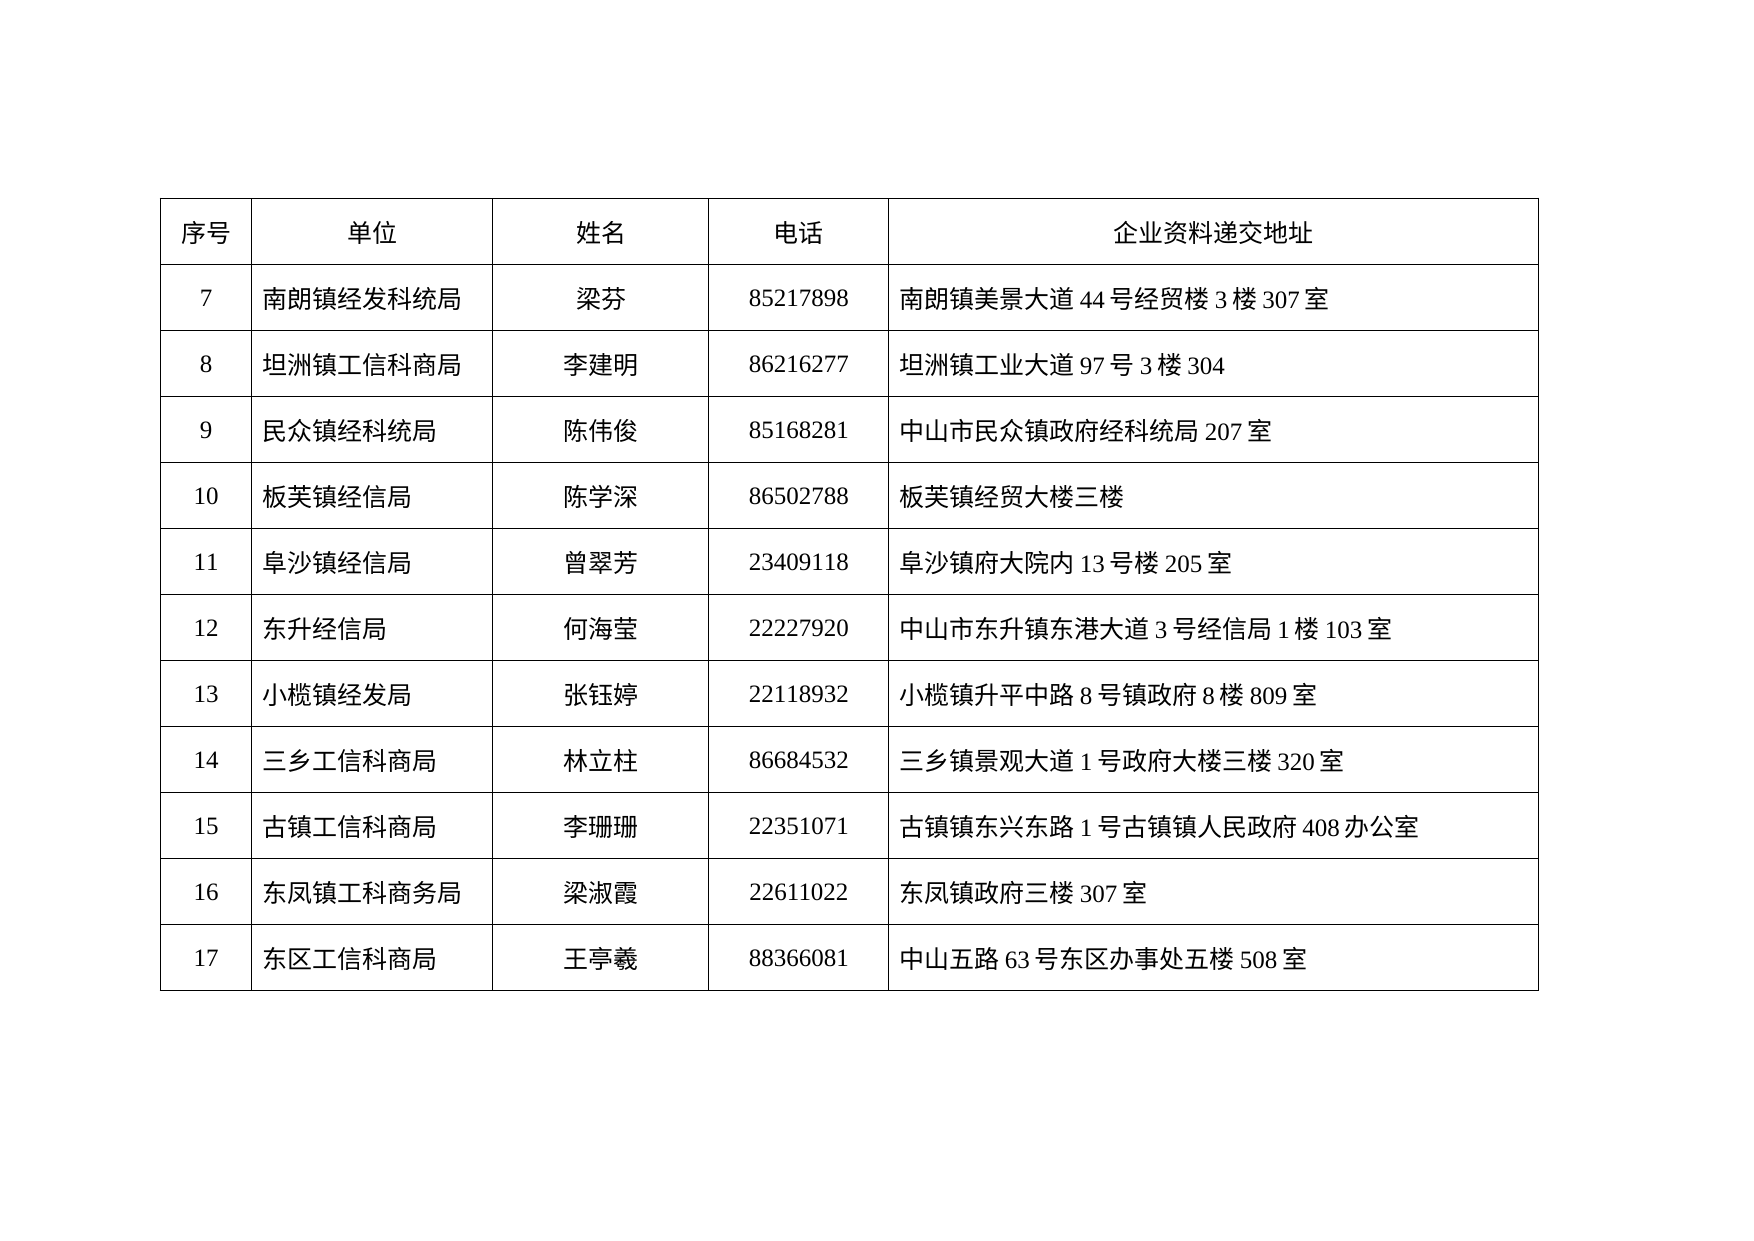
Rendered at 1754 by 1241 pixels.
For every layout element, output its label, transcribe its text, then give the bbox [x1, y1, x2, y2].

table_cell 三乡镇景观大道1号政府大楼三楼320室 [889, 727, 1538, 792]
table_cell 22118932 [709, 661, 888, 726]
table_cell 东升经信局 [252, 595, 492, 660]
table_cell 16 [161, 859, 251, 924]
table_cell 中山市东升镇东港大道3号经信局1楼103室 [889, 595, 1538, 660]
table_cell 梁淑霞 [493, 859, 708, 924]
table_cell 东凤镇政府三楼307室 [889, 859, 1538, 924]
table_cell 12 [161, 595, 251, 660]
table_cell 85168281 [709, 397, 888, 462]
table_cell 8 [161, 331, 251, 396]
table_cell 14 [161, 727, 251, 792]
table_cell 南朗镇经发科统局 [252, 265, 492, 330]
table_cell 曾翠芳 [493, 529, 708, 594]
table_cell 17 [161, 925, 251, 990]
table_cell 李珊珊 [493, 793, 708, 858]
table_cell 三乡工信科商局 [252, 727, 492, 792]
table_cell 22227920 [709, 595, 888, 660]
table_cell 23409118 [709, 529, 888, 594]
table_cell 中山市民众镇政府经科统局207室 [889, 397, 1538, 462]
table_header 单位 [252, 199, 492, 264]
table_cell 85217898 [709, 265, 888, 330]
table_cell 陈伟俊 [493, 397, 708, 462]
table_cell 张钰婷 [493, 661, 708, 726]
table_cell 11 [161, 529, 251, 594]
table_cell 小榄镇经发局 [252, 661, 492, 726]
table_cell 7 [161, 265, 251, 330]
table_cell 何海莹 [493, 595, 708, 660]
table_cell 86684532 [709, 727, 888, 792]
table_cell 李建明 [493, 331, 708, 396]
table_cell 王亭羲 [493, 925, 708, 990]
table_cell 南朗镇美景大道44号经贸楼3楼307室 [889, 265, 1538, 330]
table_header 电话 [709, 199, 888, 264]
table_cell 88366081 [709, 925, 888, 990]
table_cell 林立柱 [493, 727, 708, 792]
table_cell 13 [161, 661, 251, 726]
table_cell 中山五路63号东区办事处五楼508室 [889, 925, 1538, 990]
table_cell 坦洲镇工业大道97号3楼304 [889, 331, 1538, 396]
table_cell 东区工信科商局 [252, 925, 492, 990]
table_cell 9 [161, 397, 251, 462]
table_header 序号 [161, 199, 251, 264]
table_cell 板芙镇经信局 [252, 463, 492, 528]
table_header 姓名 [493, 199, 708, 264]
table_cell 板芙镇经贸大楼三楼 [889, 463, 1538, 528]
table_cell 古镇镇东兴东路1号古镇镇人民政府408办公室 [889, 793, 1538, 858]
table_cell 86216277 [709, 331, 888, 396]
table_header 企业资料递交地址 [889, 199, 1538, 264]
table_cell 15 [161, 793, 251, 858]
table_cell 22611022 [709, 859, 888, 924]
table_cell 民众镇经科统局 [252, 397, 492, 462]
table_cell 阜沙镇经信局 [252, 529, 492, 594]
table_cell 小榄镇升平中路8号镇政府8楼809室 [889, 661, 1538, 726]
table_cell 古镇工信科商局 [252, 793, 492, 858]
table_cell 陈学深 [493, 463, 708, 528]
table_cell 86502788 [709, 463, 888, 528]
table_cell 10 [161, 463, 251, 528]
table_cell 22351071 [709, 793, 888, 858]
table_cell 阜沙镇府大院内13号楼205室 [889, 529, 1538, 594]
table_cell 东凤镇工科商务局 [252, 859, 492, 924]
table_cell 梁芬 [493, 265, 708, 330]
table_cell 坦洲镇工信科商局 [252, 331, 492, 396]
